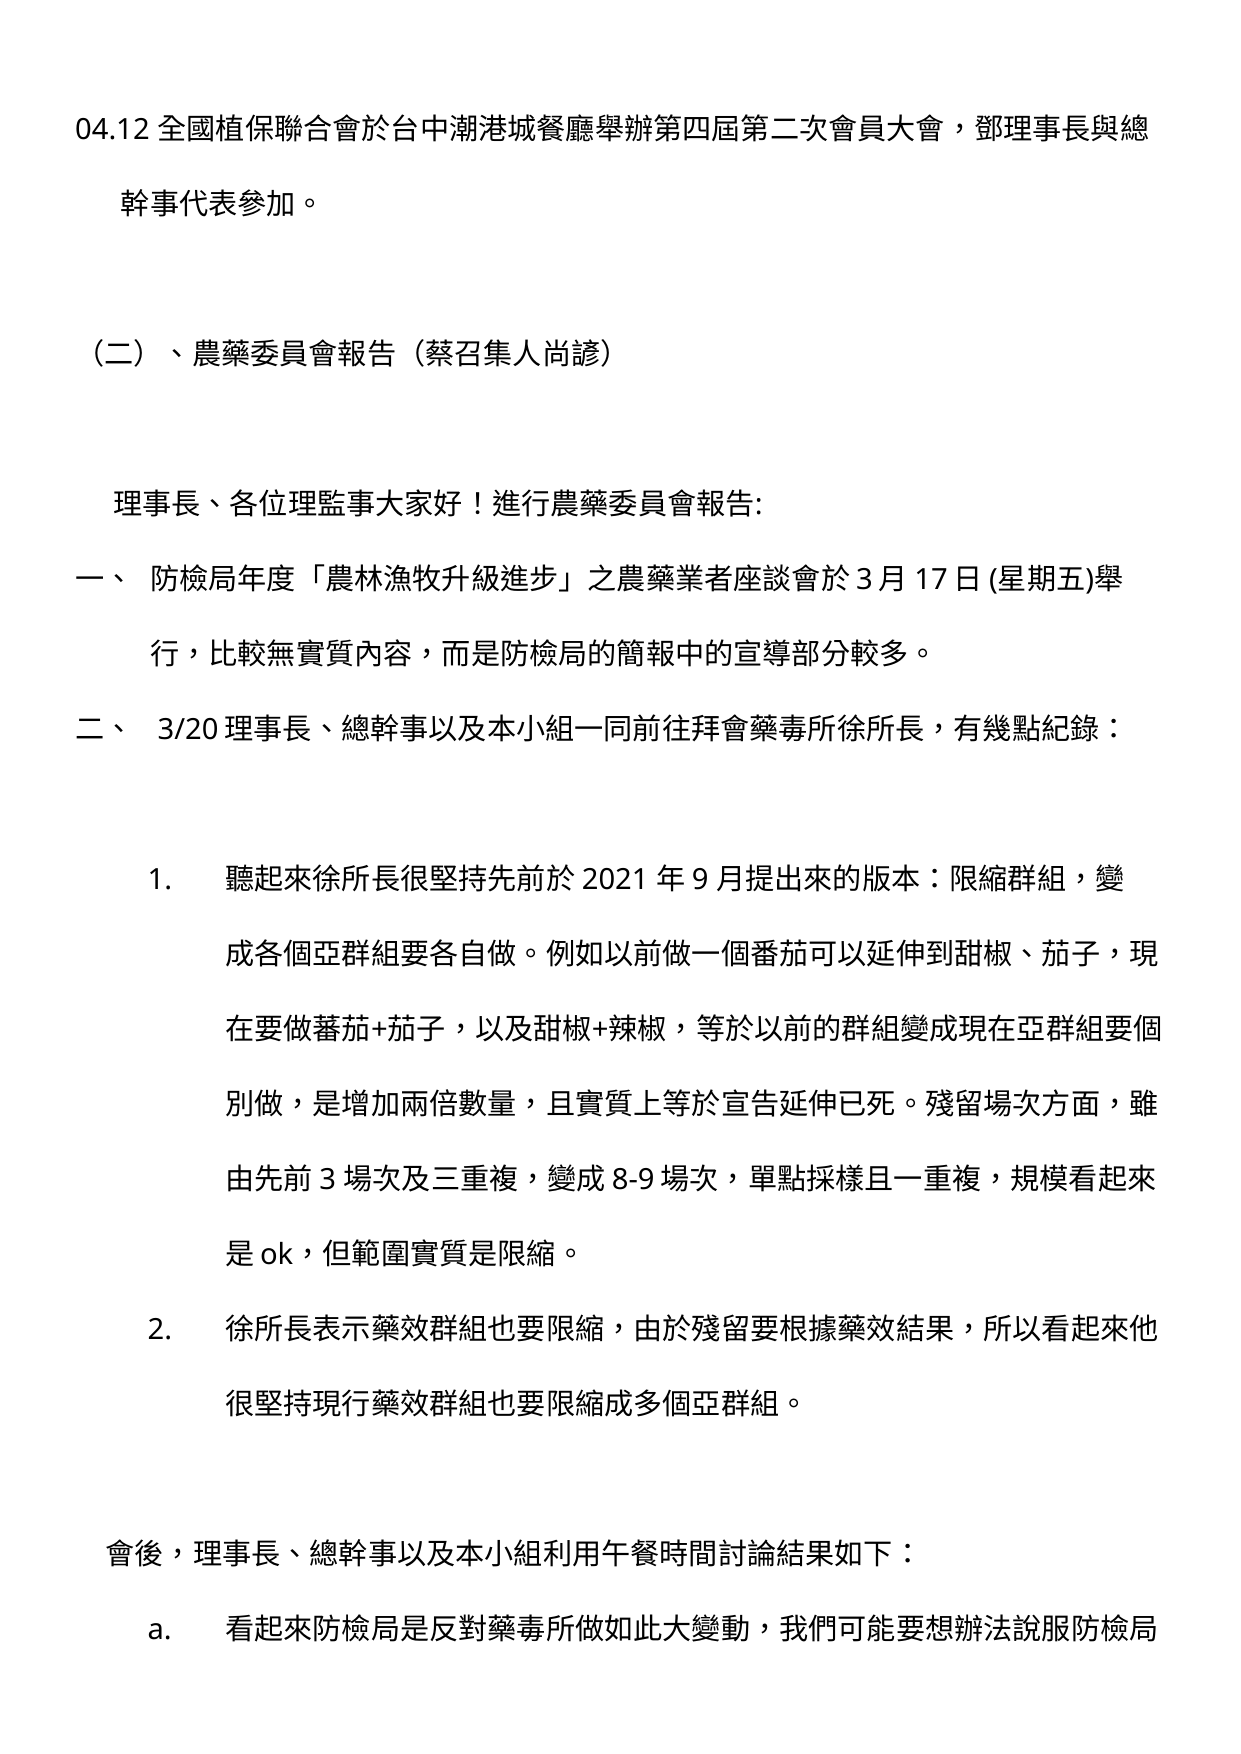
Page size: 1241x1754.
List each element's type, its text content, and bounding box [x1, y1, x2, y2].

text 理事長、各位理監事大家好！進行農藥委員會報告: [75, 464, 1165, 539]
list 行，比較無實質內容，而是防檢局的簡報中的宣導部分較多。 [150, 614, 1165, 689]
text 幹事代表參加。 [75, 164, 1165, 239]
list 看起來防檢局是反對藥毒所做如此大變動，我們可能要想辦法說服防檢局 [147, 1589, 1165, 1664]
list 防檢局年度「農林漁牧升級進步」之農藥業者座談會於3月 17日 (星期五)舉 [75, 539, 1165, 614]
list 成各個亞群組要各自做。例如以前做一個番茄可以延伸到甜椒、茄子，現在要做蕃茄+茄子，以及甜椒+辣椒，等於以前的群組變成現在亞群組要個別做，是增加兩倍數量，且實質上等於宣告延伸已死。殘留場次方面，雖由先前 3 場次及三重複，變成8-9場次，單點採樣且一重複，規模看起來是ok，但範圍實質是限縮。 [225, 914, 1165, 1289]
text （二）、農藥委員會報告（蔡召集人尚諺） [75, 314, 1165, 389]
list 聽起來徐所長很堅持先前於 2021 年 9 月提出來的版本：限縮群組，變 [147, 839, 1165, 914]
text 會後，理事長、總幹事以及本小組利用午餐時間討論結果如下： [75, 1514, 1165, 1589]
text 04.12 全國植保聯合會於台中潮港城餐廳舉辦第四屆第二次會員大會，鄧理事長與總 [75, 89, 1165, 164]
list 徐所長表示藥效群組也要限縮，由於殘留要根據藥效結果，所以看起來他很堅持現行藥效群組也要限縮成多個亞群組。 [147, 1289, 1165, 1439]
list 3/20理事長、總幹事以及本小組一同前往拜會藥毒所徐所長，有幾點紀錄： [75, 689, 1165, 764]
